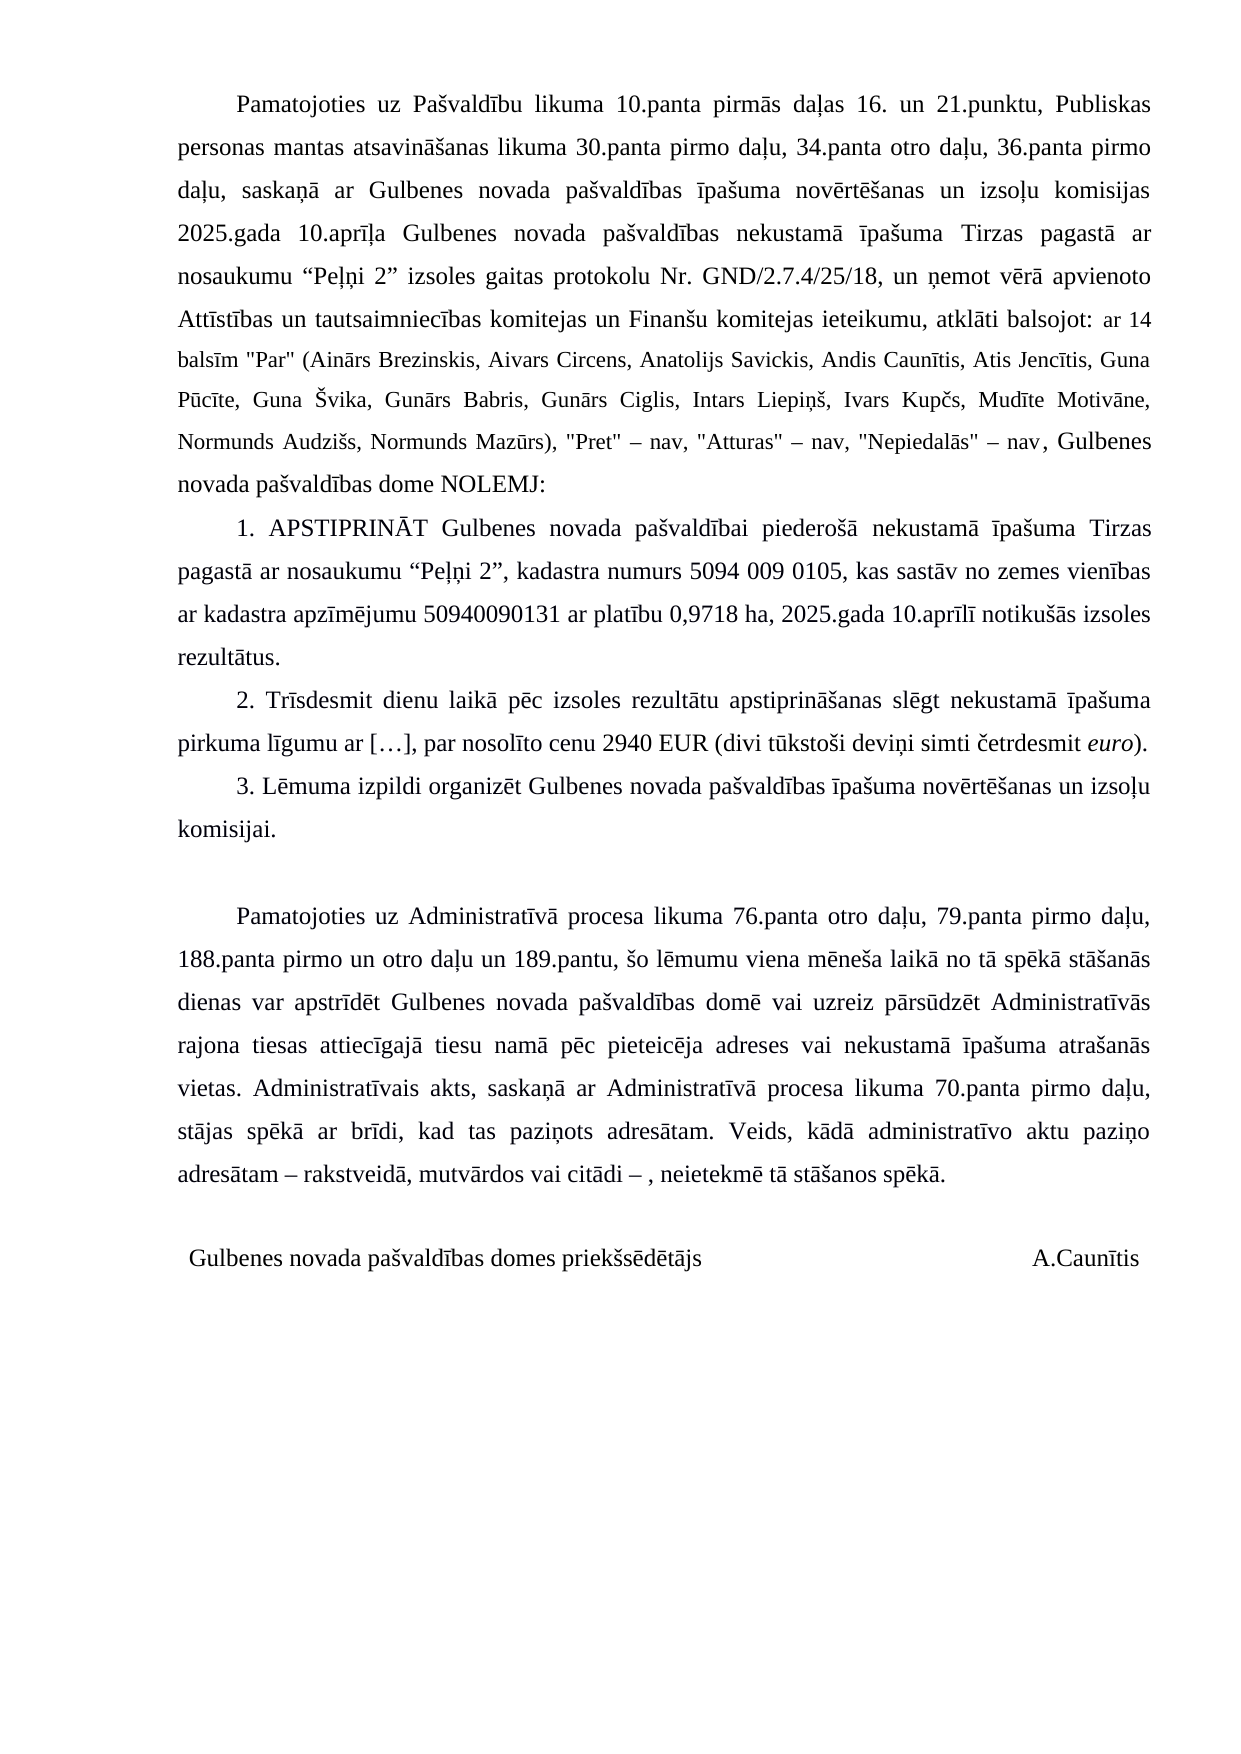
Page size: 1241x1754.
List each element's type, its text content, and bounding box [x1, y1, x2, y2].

table_header Gulbenes novada pašvaldības domes priekšsēdētājs [177, 1243, 959, 1285]
table_header A.Caunītis [959, 1243, 1151, 1285]
text 3. Lēmuma izpildi organizēt Gulbenes novada pašvaldības īpašuma novērtēšanas un izsoļu komisijai. [177, 771, 1152, 843]
text 2. Trīsdesmit dienu laikā pēc izsoles rezultātu apstiprināšanas slēgt nekustamā īpašuma pirkuma līgumu ar […], par nosolīto cenu 2940 EUR (divi tūkstoši deviņi simti četrdesmit euro). [177, 685, 1152, 757]
text 1. APSTIPRINĀT Gulbenes novada pašvaldībai piederošā nekustamā īpašuma Tirzas pagastā ar nosaukumu “Peļņi 2”, kadastra numurs 5094 009 0105, kas sastāv no zemes vienības ar kadastra apzīmējumu 50940090131 ar platību 0,9718 ha, 2025.gada 10.aprīlī notikušās izsoles rezultātus. [177, 513, 1152, 671]
text Pamatojoties uz Administratīvā procesa likuma 76.panta otro daļu, 79.panta pirmo daļu, 188.panta pirmo un otro daļu un 189.pantu, šo lēmumu viena mēneša laikā no tā spēkā stāšanās dienas var apstrīdēt Gulbenes novada pašvaldības domē vai uzreiz pārsūdzēt Administratīvās rajona tiesas attiecīgajā tiesu namā pēc pieteicēja adreses vai nekustamā īpašuma atrašanās vietas. Administratīvais akts, saskaņā ar Administratīvā procesa likuma 70.panta pirmo daļu, stājas spēkā ar brīdi, kad tas paziņots adresātam. Veids, kādā administratīvo aktu paziņo adresātam – rakstveidā, mutvārdos vai citādi – , neietekmē tā stāšanos spēkā. [177, 901, 1152, 1188]
text Pamatojoties uz Pašvaldību likuma 10.panta pirmās daļas 16. un 21.punktu, Publiskas personas mantas atsavināšanas likuma 30.panta pirmo daļu, 34.panta otro daļu, 36.panta pirmo daļu, saskaņā ar Gulbenes novada pašvaldības īpašuma novērtēšanas un izsoļu komisijas 2025.gada 10.aprīļa Gulbenes novada pašvaldības nekustamā īpašuma Tirzas pagastā ar nosaukumu “Peļņi 2” izsoles gaitas protokolu Nr. GND/2.7.4/25/18, un ņemot vērā apvienoto Attīstības un tautsaimniecības komitejas un Finanšu komitejas ieteikumu, atklāti balsojot: ar 14 balsīm "Par" (Ainārs Brezinskis, Aivars Circens, Anatolijs Savickis, Andis Caunītis, Atis Jencītis, Guna Pūcīte, Guna Švika, Gunārs Babris, Gunārs Ciglis, Intars Liepiņš, Ivars Kupčs, Mudīte Motivāne, Normunds Audzišs, Normunds Mazūrs), "Pret" – nav, "Atturas" – nav, "Nepiedalās" – nav, Gulbenes novada pašvaldības dome NOLEMJ: [177, 89, 1152, 498]
